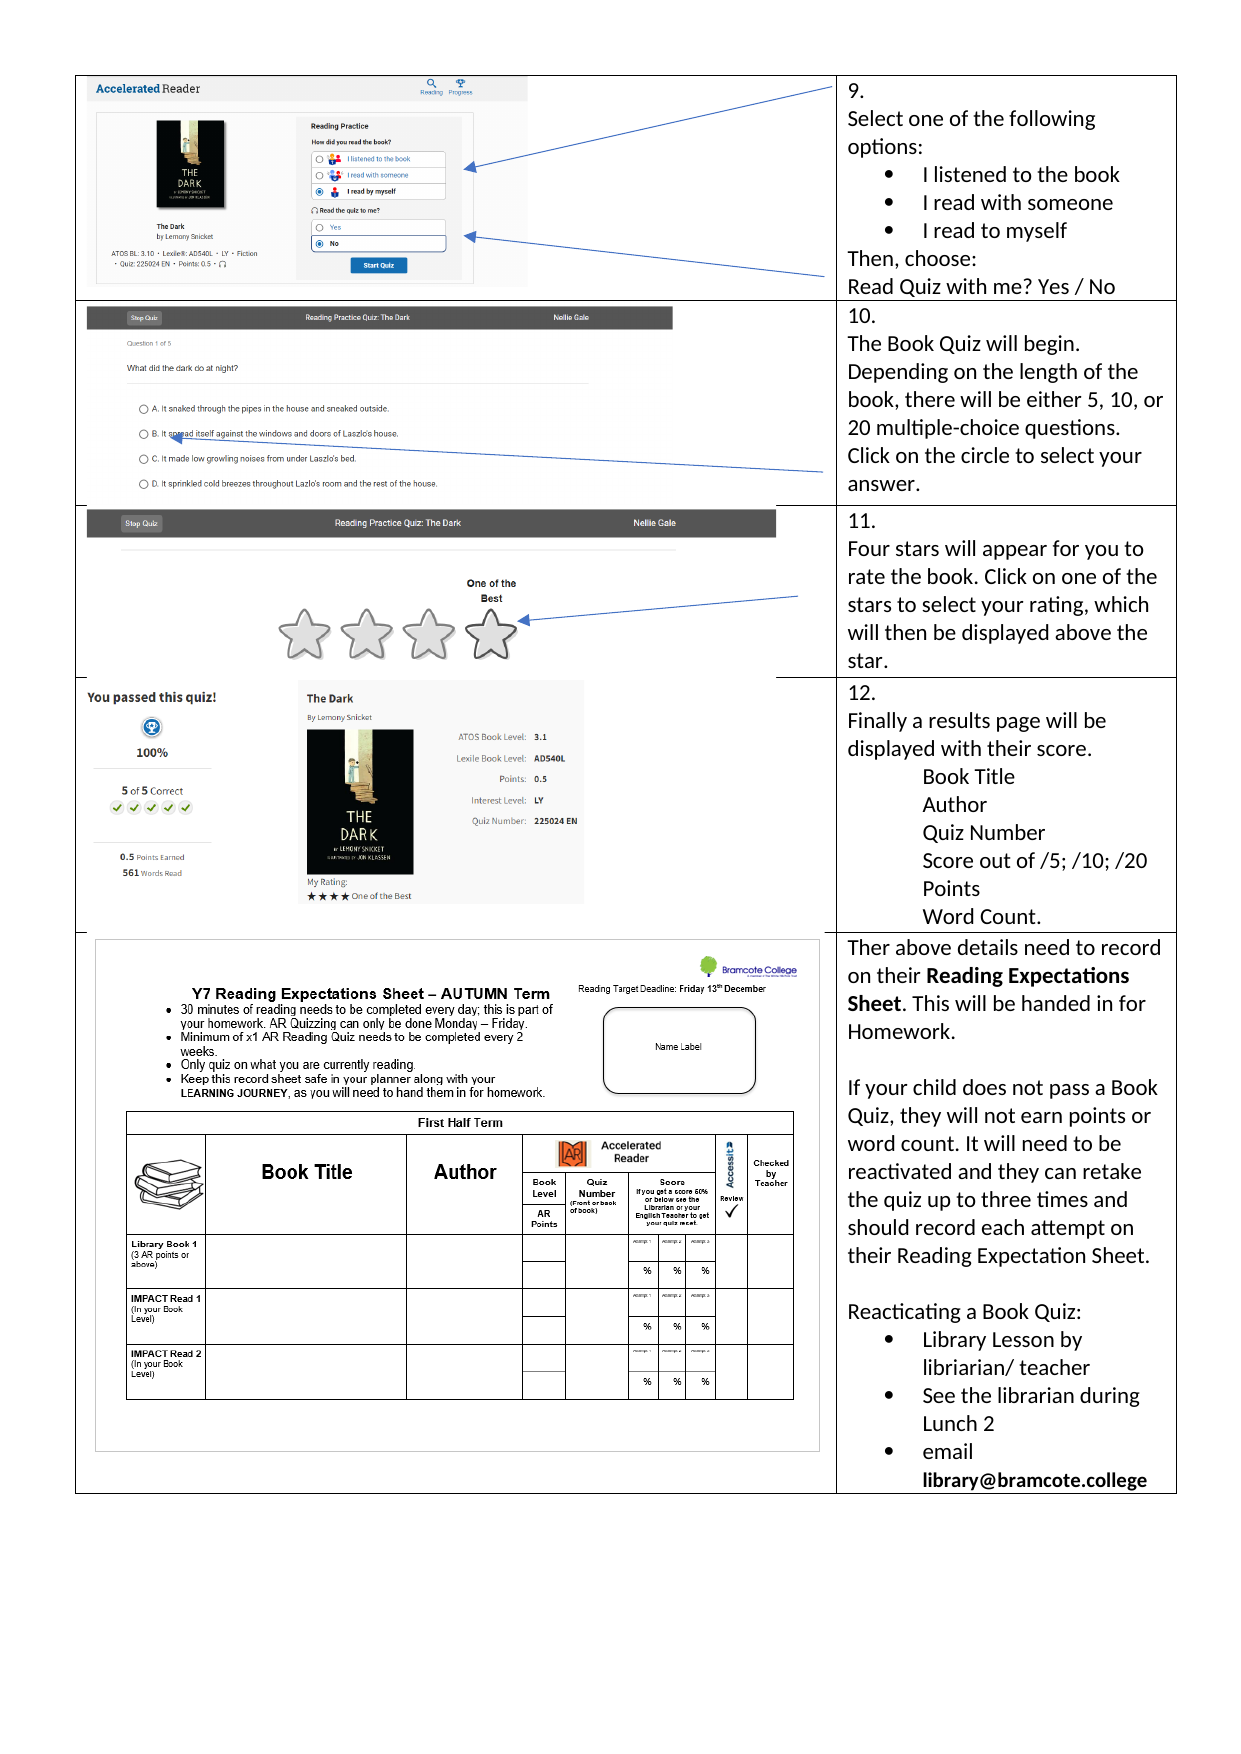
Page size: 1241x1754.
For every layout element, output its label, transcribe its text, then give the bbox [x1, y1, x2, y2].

table_cell [76, 678, 836, 932]
table_cell Finally a results page will be displayed with their score. Book Title Author Quiz Number Score out of /5; /10; /20 Points Word Count. [837, 678, 1176, 932]
table_cell [777, 506, 836, 677]
table_cell [76, 301, 86, 505]
table_cell [76, 506, 86, 677]
table_cell The Book Quiz will begin. Depending on the length of the book, there will be either 5, 10, or 20 multiple-choice questions. Click on the circle to select your answer. [837, 301, 1176, 505]
table_cell Select one of the following options: I listened to the book I read with someone I read to myself Then, choose: Read Quiz with me? Yes / No [837, 76, 1176, 300]
table_cell [673, 301, 836, 505]
table_cell [76, 76, 836, 300]
table_cell Ther above details need to record on their Reading Expectations Sheet. This will be handed in for Homework. If your child does not pass a Book Quiz, they will not earn points or word count. It will need to be reactivated and they can retake the quiz up to three times and should record each attempt on their Reading Expectation Sheet. Reacticating a Book Quiz: Library Lesson by libriarian/ teacher See the librarian during Lunch 2 email library@bramcote.college [837, 933, 1176, 1493]
picture [86, 301, 777, 904]
table_cell Four stars will appear for you to rate the book. Click on one of the stars to select your rating, which will then be displayed above the star. [837, 506, 1176, 677]
picture [86, 932, 825, 1455]
picture [86, 76, 528, 287]
table_cell [76, 933, 836, 1493]
